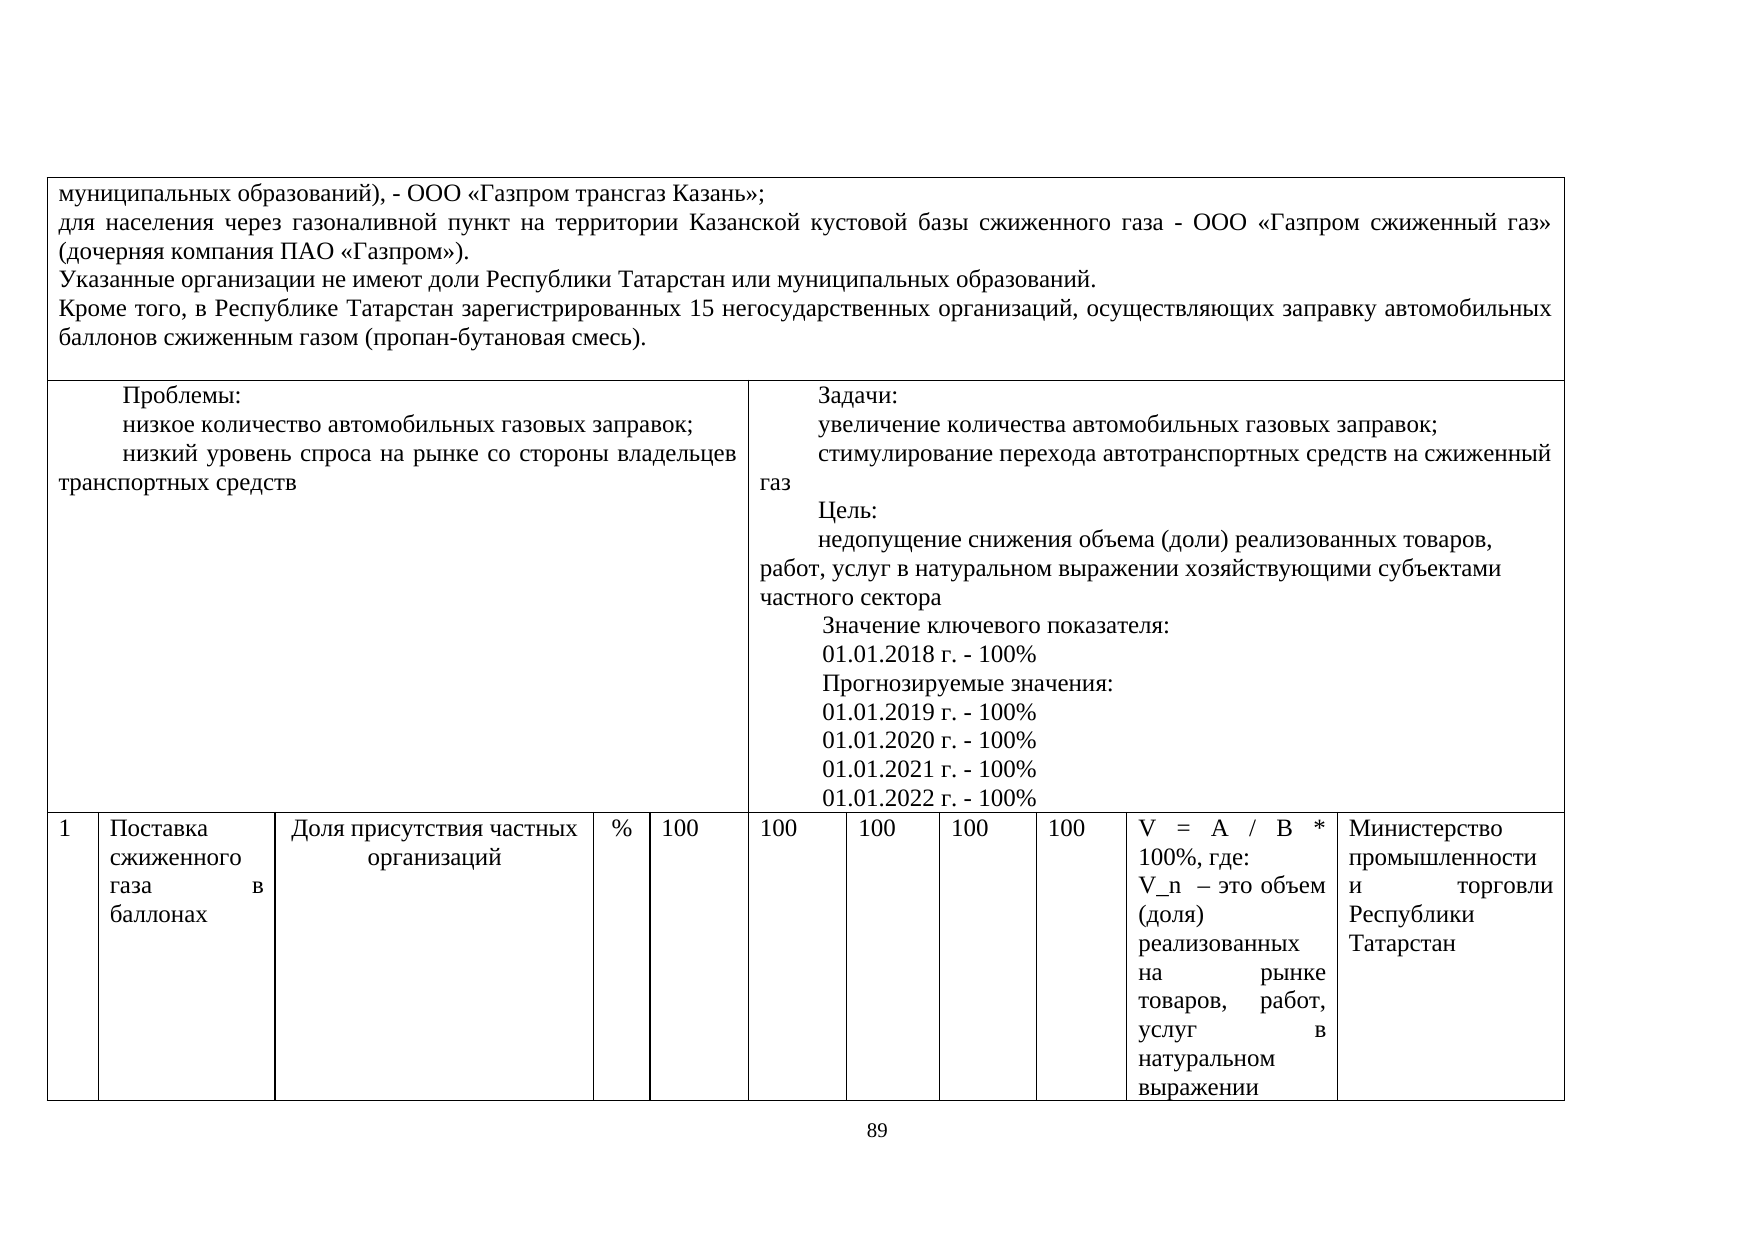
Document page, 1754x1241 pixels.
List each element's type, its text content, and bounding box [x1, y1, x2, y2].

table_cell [276, 813, 593, 1100]
table_cell Проблемы: низкое количество автомобильных газовых заправок; низкий уровень спроса на рынке со стороны владельцев транспортных средств [48, 381, 748, 812]
table_cell 100 [847, 813, 939, 1100]
table_cell 100 [651, 813, 748, 1100]
table_cell 100 [749, 813, 846, 1100]
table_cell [1338, 813, 1564, 1100]
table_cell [1127, 813, 1337, 1100]
table_cell % [594, 813, 649, 1100]
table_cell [99, 813, 274, 1100]
table_cell 100 [940, 813, 1036, 1100]
table_cell 100 [1037, 813, 1126, 1100]
table_cell Задачи: увеличение количества автомобильных газовых заправок; стимулирование перехода автотранспортных средств на сжиженный газ Цель: недопущение снижения объема (доли) реализованных товаров, работ, услуг в натуральном выражении хозяйствующими субъектами частного сектора Значение ключевого показателя: 01.01.2018 г. - 100% Прогнозируемые значения: 01.01.2019 г. - 100% 01.01.2020 г. - 100% 01.01.2021 г. - 100% 01.01.2022 г. - 100% [749, 381, 1564, 812]
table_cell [48, 178, 1564, 379]
table_cell 1 [48, 813, 98, 1100]
